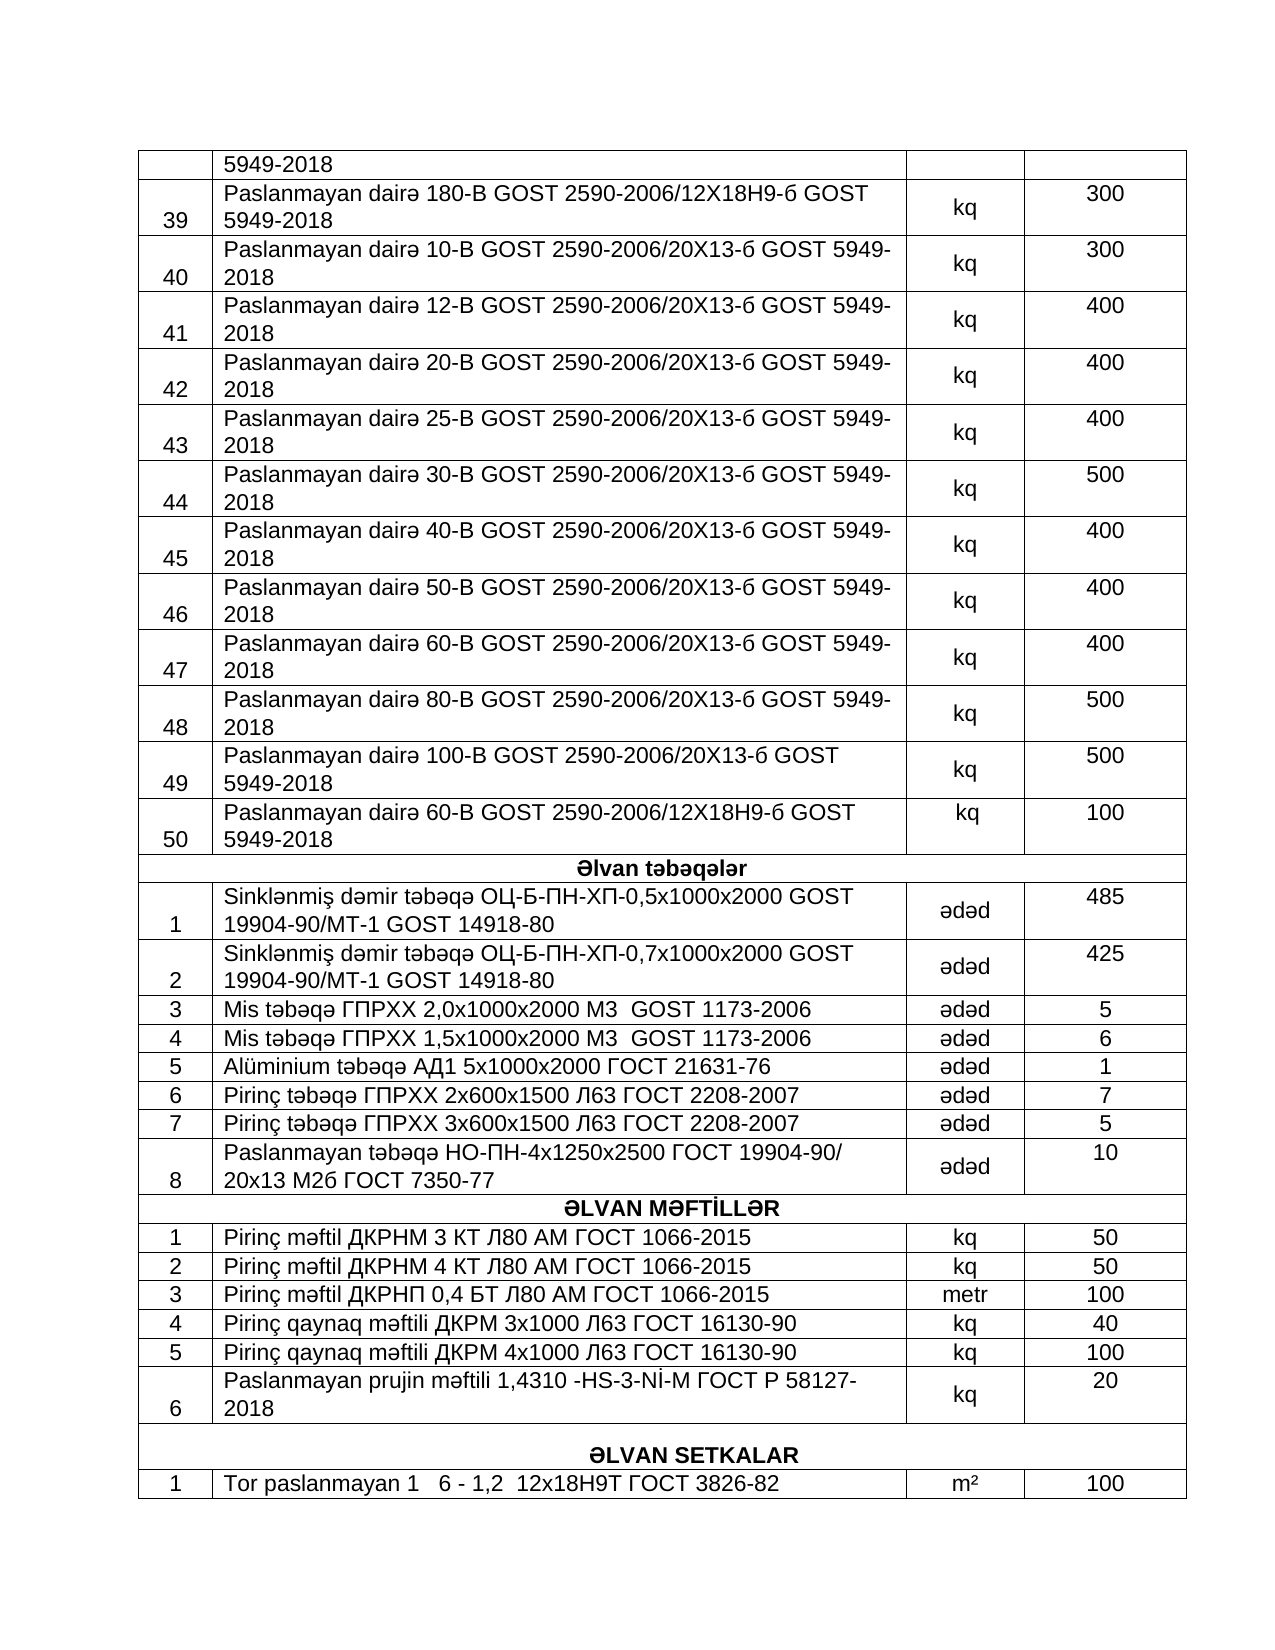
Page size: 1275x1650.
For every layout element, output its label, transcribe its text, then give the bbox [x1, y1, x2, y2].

table_cell 50 [1025, 1224, 1186, 1252]
table_cell 6 [139, 1082, 212, 1109]
table_cell kq [907, 151, 1024, 179]
table_cell 7 [1025, 1082, 1186, 1109]
table_cell 100 [1025, 1281, 1186, 1309]
table_cell kq [907, 799, 1024, 854]
table_cell ədəd [907, 1139, 1024, 1194]
table_cell Tor paslanmayan 1 6 - 1,2 12x18H9T ГОСТ 3826-82 [213, 1470, 906, 1498]
table_cell Paslanmayan dairə 50-B GOST 2590-2006/20X13-б GOST 5949-2018 [213, 574, 906, 629]
table_cell kq [907, 180, 1024, 235]
table_cell Sinklənmiş dəmir təbəqə ОЦ-Б-ПН-ХП-0,7х1000х2000 GOST 19904-90/МТ-1 GOST 14918-80 [213, 940, 906, 995]
table_cell kq [907, 1224, 1024, 1252]
table_cell ƏLVAN SETKALAR [139, 1424, 1186, 1469]
table_cell Paslanmayan prujin məftili 1,4310 -HS-3-Nİ-M ГОСТ Р 58127-2018 [213, 1367, 906, 1422]
table_cell Sinklənmiş dəmir təbəqə ОЦ-Б-ПН-ХП-0,5х1000х2000 GOST 19904-90/МТ-1 GOST 14918-80 [213, 883, 906, 938]
table_cell Pirinç məftil ДКРНМ 3 КТ Л80 АМ ГОСТ 1066-2015 [213, 1224, 906, 1252]
table_cell 2 [139, 1253, 212, 1280]
table_cell kq [907, 742, 1024, 797]
table_cell 100 [1025, 799, 1186, 854]
table_cell 1 [1025, 1053, 1186, 1081]
table_cell kq [907, 1310, 1024, 1337]
table_cell 4 [139, 1310, 212, 1337]
table_cell 100 [1025, 151, 1186, 179]
table_cell 400 [1025, 292, 1186, 347]
table_cell Paslanmayan dairə 25-B GOST 2590-2006/20X13-б GOST 5949-2018 [213, 405, 906, 460]
table_cell kq [907, 630, 1024, 685]
table_cell kq [907, 1253, 1024, 1280]
table_cell 100 [1025, 1339, 1186, 1366]
table_cell Paslanmayan dairə 20-B GOST 2590-2006/20X13-б GOST 5949-2018 [213, 349, 906, 404]
table_cell 500 [1025, 686, 1186, 741]
table_cell 50 [1025, 1253, 1186, 1280]
table_cell 500 [1025, 461, 1186, 516]
table_cell 400 [1025, 405, 1186, 460]
table_cell kq [907, 349, 1024, 404]
table_cell kq [907, 517, 1024, 572]
table_cell 42 [139, 349, 212, 404]
table_cell ədəd [907, 1053, 1024, 1081]
table_cell Paslanmayan dairə 40-B GOST 2590-2006/20X13-б GOST 5949-2018 [213, 517, 906, 572]
table_cell 6 [139, 1367, 212, 1422]
table_cell 300 [1025, 180, 1186, 235]
table_cell Pirinç təbəqə ГПРХХ 2х600х1500 Л63 ГОСТ 2208-2007 [213, 1082, 906, 1109]
table_cell 1 [139, 1224, 212, 1252]
table_cell 38 [139, 151, 212, 179]
table_cell ədəd [907, 940, 1024, 995]
table_cell kq [907, 236, 1024, 291]
table_cell 50 [139, 799, 212, 854]
table_cell Pirinç məftil ДКРНП 0,4 БТ Л80 АМ ГОСТ 1066-2015 [213, 1281, 906, 1309]
table_cell 3 [139, 996, 212, 1023]
table_cell 45 [139, 517, 212, 572]
table_cell kq [907, 1367, 1024, 1422]
table_cell ədəd [907, 1025, 1024, 1052]
table_cell Pirinç qaynaq məftili ДКРМ 3x1000 Л63 ГОСТ 16130-90 [213, 1310, 906, 1337]
table_cell m² [907, 1470, 1024, 1498]
table_cell 6 [1025, 1025, 1186, 1052]
table_cell 300 [1025, 236, 1186, 291]
table_cell Paslanmayan dairə 180-B GOST 2590-2006/12X18H9-б GOST 5949-2018 [213, 180, 906, 235]
table_cell 5 [1025, 1110, 1186, 1138]
table_cell 425 [1025, 940, 1186, 995]
table_cell Paslanmayan dairə 10-B GOST 2590-2006/20X13-б GOST 5949-2018 [213, 236, 906, 291]
table_cell 485 [1025, 883, 1186, 938]
table_cell Pirinç məftil ДКРНМ 4 КТ Л80 АМ ГОСТ 1066-2015 [213, 1253, 906, 1280]
table_cell Paslanmayan dairə 60-B GOST 2590-2006/12X18H9-б GOST 5949-2018 [213, 799, 906, 854]
table_cell 400 [1025, 349, 1186, 404]
table_cell Paslanmayan dairə 12-B GOST 2590-2006/20X13-б GOST 5949-2018 [213, 292, 906, 347]
table_cell metr [907, 1281, 1024, 1309]
table_cell ƏLVAN MƏFTİLLƏR [139, 1195, 1186, 1223]
table_cell ədəd [907, 996, 1024, 1023]
table_cell 46 [139, 574, 212, 629]
table_cell 400 [1025, 630, 1186, 685]
table_cell 400 [1025, 517, 1186, 572]
table_cell kq [907, 405, 1024, 460]
table_cell 47 [139, 630, 212, 685]
table_cell 39 [139, 180, 212, 235]
table_cell 43 [139, 405, 212, 460]
table_cell Paslanmayan dairə 30-B GOST 2590-2006/20X13-б GOST 5949-2018 [213, 461, 906, 516]
table_cell 1 [139, 1470, 212, 1498]
table_cell Alüminium təbəqə АД1 5х1000х2000 ГОСТ 21631-76 [213, 1053, 906, 1081]
table_cell Mis təbəqə ГПРХХ 1,5х1000х2000 М3 GOST 1173-2006 [213, 1025, 906, 1052]
table_cell Paslanmayan dairə 100-B GOST 2590-2006/20X13-б GOST 5949-2018 [213, 742, 906, 797]
table_cell Paslanmayan dairə 80-B GOST 2590-2006/20X13-б GOST 5949-2018 [213, 686, 906, 741]
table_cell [213, 151, 906, 179]
table_cell 41 [139, 292, 212, 347]
table_cell 44 [139, 461, 212, 516]
table_cell 20 [1025, 1367, 1186, 1422]
table_cell kq [907, 1339, 1024, 1366]
table_cell Pirinç təbəqə ГПРХХ 3х600х1500 Л63 ГОСТ 2208-2007 [213, 1110, 906, 1138]
table_cell 8 [139, 1139, 212, 1194]
table_cell 100 [1025, 1470, 1186, 1498]
table_cell 5 [1025, 996, 1186, 1023]
table_cell Pirinç qaynaq məftili ДКРМ 4x1000 Л63 ГОСТ 16130-90 [213, 1339, 906, 1366]
table_cell 5 [139, 1339, 212, 1366]
table_cell 10 [1025, 1139, 1186, 1194]
table_cell kq [907, 574, 1024, 629]
table_cell Paslanmayan dairə 60-B GOST 2590-2006/20X13-б GOST 5949-2018 [213, 630, 906, 685]
table_cell ədəd [907, 1110, 1024, 1138]
table_cell 40 [139, 236, 212, 291]
table_cell 4 [139, 1025, 212, 1052]
table_cell kq [907, 686, 1024, 741]
table_cell 49 [139, 742, 212, 797]
table_cell 7 [139, 1110, 212, 1138]
table_cell 3 [139, 1281, 212, 1309]
table_cell ədəd [907, 883, 1024, 938]
table_cell 400 [1025, 574, 1186, 629]
table_cell 40 [1025, 1310, 1186, 1337]
table_cell 2 [139, 940, 212, 995]
table_cell 5 [139, 1053, 212, 1081]
table_cell 48 [139, 686, 212, 741]
table_cell 1 [139, 883, 212, 938]
table_cell kq [907, 461, 1024, 516]
table_cell kq [907, 292, 1024, 347]
table_cell Paslanmayan təbəqə НО-ПН-4х1250х2500 ГОСТ 19904-90/ 20х13 М2б ГОСТ 7350-77 [213, 1139, 906, 1194]
table_cell 500 [1025, 742, 1186, 797]
table_cell ədəd [907, 1082, 1024, 1109]
table_cell Əlvan təbəqələr [139, 855, 1186, 882]
table_cell Mis təbəqə ГПРХХ 2,0х1000х2000 М3 GOST 1173-2006 [213, 996, 906, 1023]
